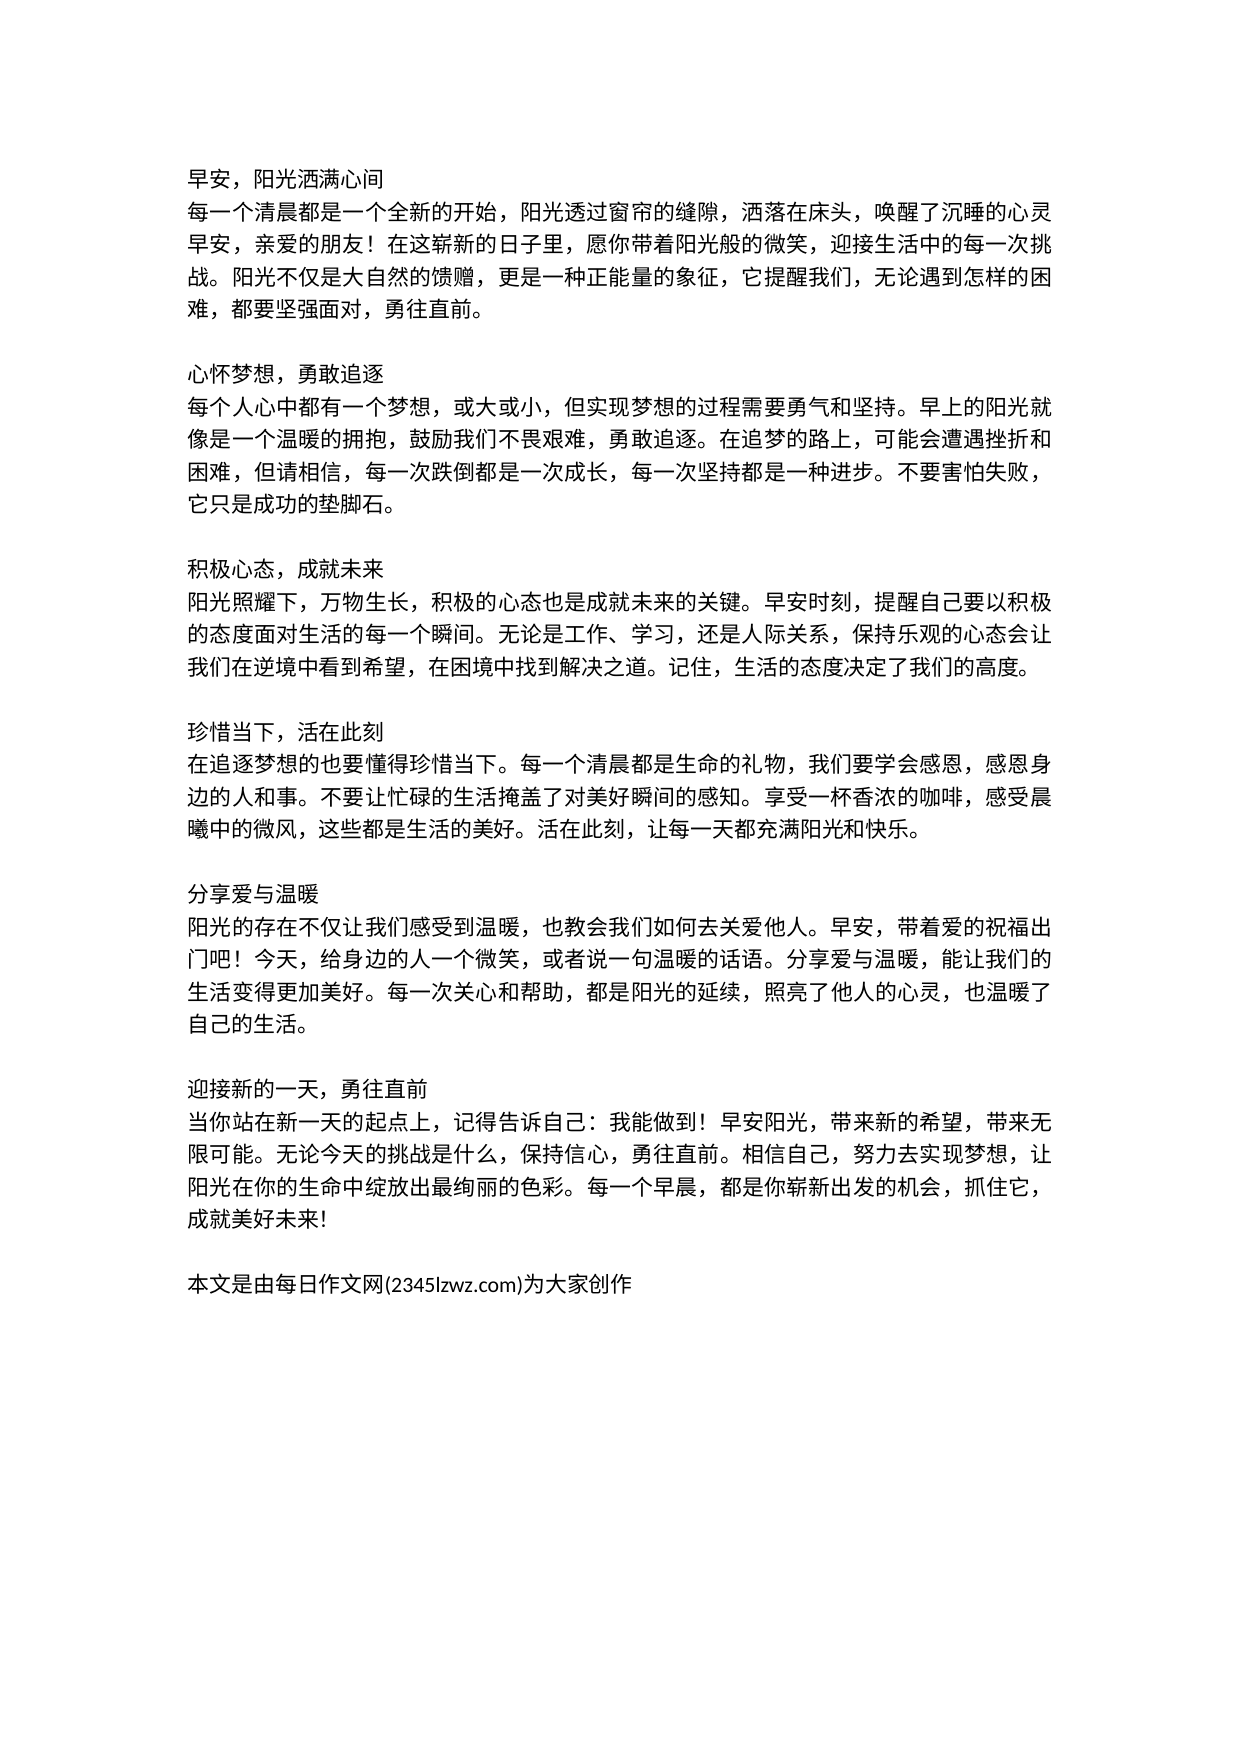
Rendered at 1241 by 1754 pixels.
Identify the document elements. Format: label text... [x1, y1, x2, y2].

text 本文是由每日作文网(2345lzwz.com)为大家创作 [187, 1267, 1053, 1299]
text 珍惜当下，活在此刻 [187, 714, 1053, 747]
text 每一个清晨都是一个全新的开始，阳光透过窗帘的缝隙，洒落在床头，唤醒了沉睡的心灵。早安，亲爱的朋友！在这崭新的日子里，愿你带着阳光般的微笑，迎接生活中的每一次挑战。阳光不仅是大自然的馈赠，更是一种正能量的象征，它提醒我们，无论遇到怎样的困难，都要坚强面对，勇往直前。 [187, 194, 1053, 324]
text 分享爱与温暖 [187, 877, 1053, 909]
text 心怀梦想，勇敢追逐 [187, 357, 1053, 389]
text 积极心态，成就未来 [187, 552, 1053, 584]
text 阳光的存在不仅让我们感受到温暖，也教会我们如何去关爱他人。早安，带着爱的祝福出门吧！今天，给身边的人一个微笑，或者说一句温暖的话语。分享爱与温暖，能让我们的生活变得更加美好。每一次关心和帮助，都是阳光的延续，照亮了他人的心灵，也温暖了自己的生活。 [187, 909, 1053, 1039]
text 早安，阳光洒满心间 [187, 162, 1053, 194]
text 每个人心中都有一个梦想，或大或小，但实现梦想的过程需要勇气和坚持。早上的阳光就像是一个温暖的拥抱，鼓励我们不畏艰难，勇敢追逐。在追梦的路上，可能会遭遇挫折和困难，但请相信，每一次跌倒都是一次成长，每一次坚持都是一种进步。不要害怕失败，它只是成功的垫脚石。 [187, 389, 1053, 519]
text 迎接新的一天，勇往直前 [187, 1072, 1053, 1104]
text 当你站在新一天的起点上，记得告诉自己：我能做到！早安阳光，带来新的希望，带来无限可能。无论今天的挑战是什么，保持信心，勇往直前。相信自己，努力去实现梦想，让阳光在你的生命中绽放出最绚丽的色彩。每一个早晨，都是你崭新出发的机会，抓住它，成就美好未来！ [187, 1104, 1053, 1234]
text 在追逐梦想的也要懂得珍惜当下。每一个清晨都是生命的礼物，我们要学会感恩，感恩身边的人和事。不要让忙碌的生活掩盖了对美好瞬间的感知。享受一杯香浓的咖啡，感受晨曦中的微风，这些都是生活的美好。活在此刻，让每一天都充满阳光和快乐。 [187, 747, 1053, 844]
text 阳光照耀下，万物生长，积极的心态也是成就未来的关键。早安时刻，提醒自己要以积极的态度面对生活的每一个瞬间。无论是工作、学习，还是人际关系，保持乐观的心态会让我们在逆境中看到希望，在困境中找到解决之道。记住，生活的态度决定了我们的高度。 [187, 584, 1053, 682]
